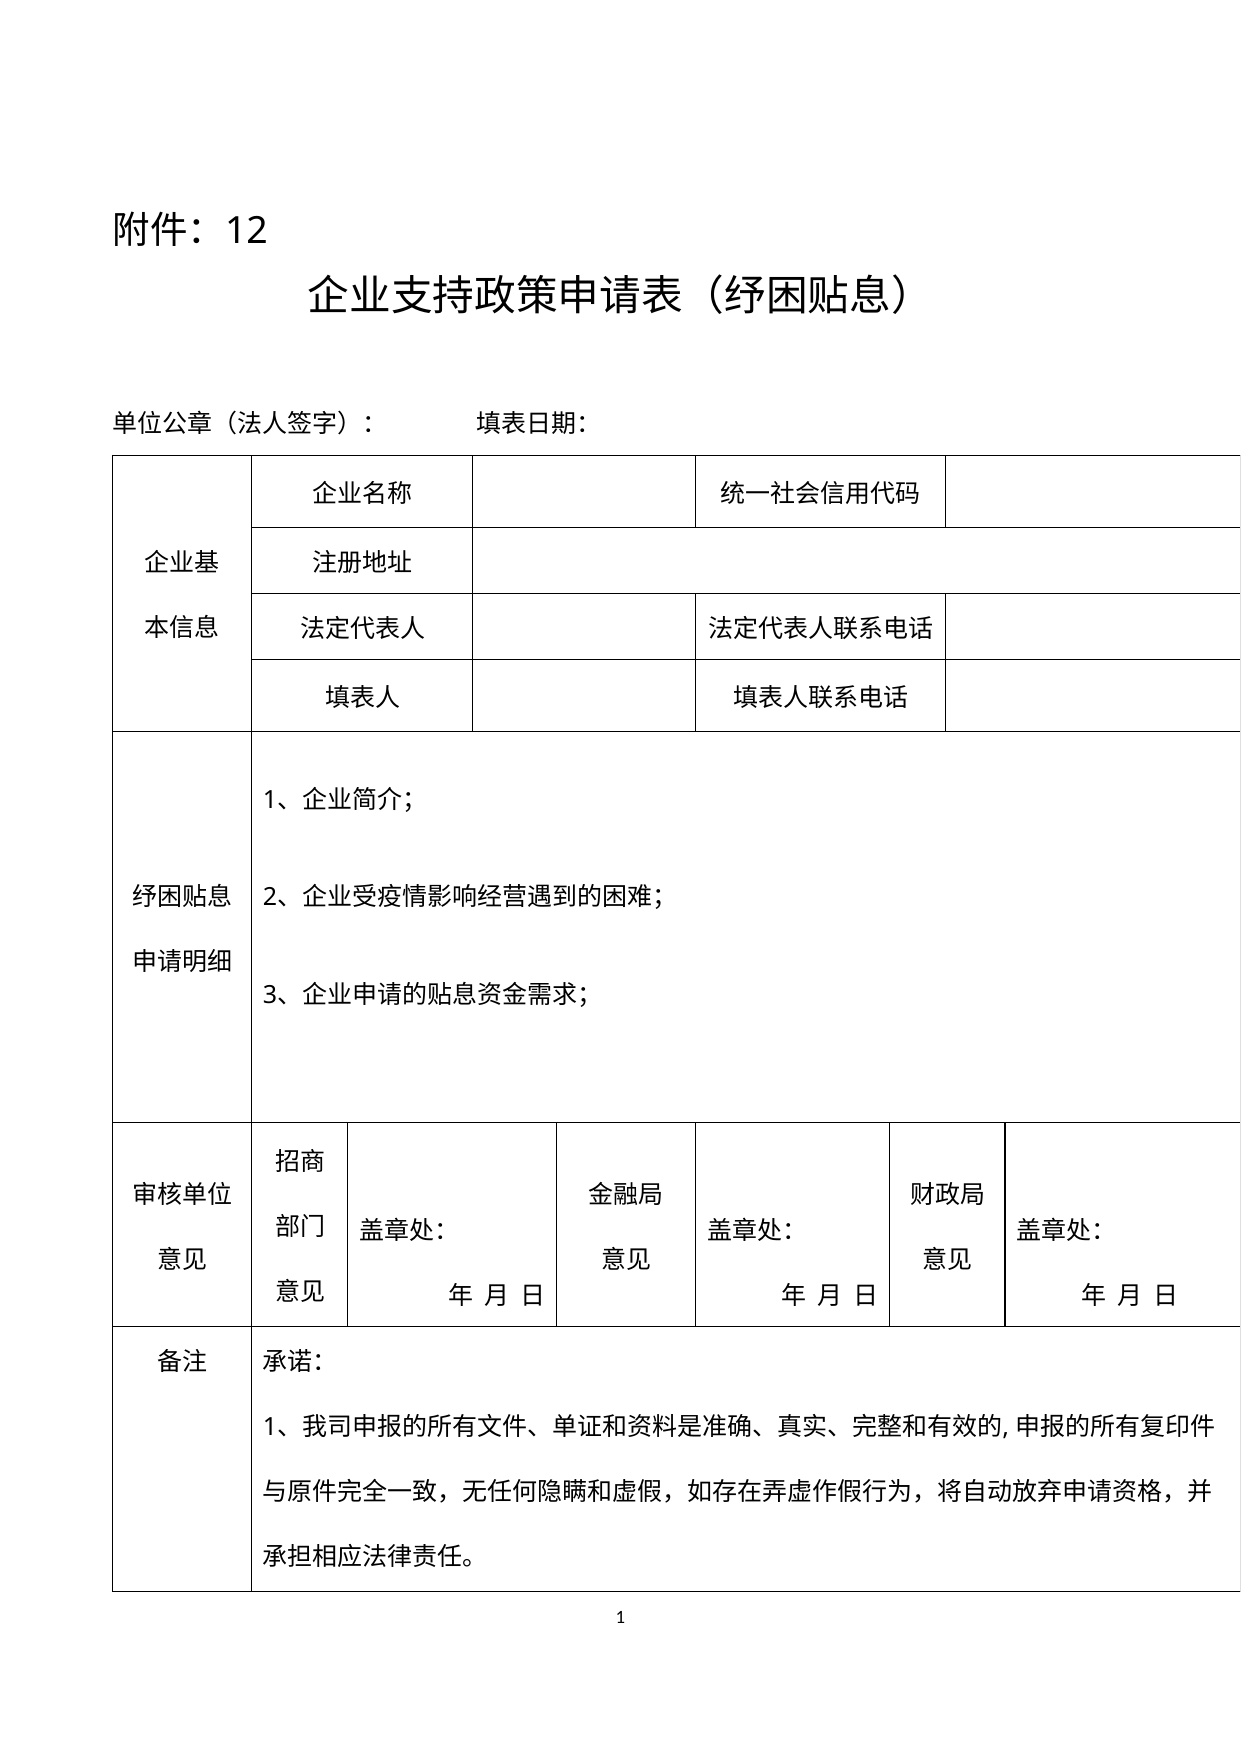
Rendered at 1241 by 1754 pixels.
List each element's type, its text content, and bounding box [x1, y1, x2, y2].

table_cell 注册地址 [252, 528, 472, 593]
table_cell [946, 594, 1240, 659]
table_cell 备注 [113, 1327, 251, 1591]
table_cell 招商部门意见 [252, 1123, 347, 1326]
table_cell 盖章处： 年 月 日 [1006, 1123, 1240, 1326]
table_cell 审核单位意见 [113, 1123, 251, 1326]
table_cell 盖章处： 年 月 日 [696, 1123, 889, 1326]
table_cell 纾困贴息申请明细 [113, 732, 251, 1122]
table_cell 盖章处： 年 月 日 [348, 1123, 556, 1326]
table_cell [473, 594, 695, 659]
table_cell [473, 528, 1240, 593]
text 企业支持政策申请表（纾困贴息） [112, 259, 1128, 324]
table_cell 法定代表人 [252, 594, 472, 659]
table_cell [946, 660, 1240, 731]
table_header 企业名称 [252, 456, 472, 527]
table_cell 法定代表人联系电话 [696, 594, 945, 659]
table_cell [252, 1327, 1240, 1591]
text 附件：12 [112, 194, 1128, 259]
table_cell [473, 660, 695, 731]
table_header 统一社会信用代码 [696, 456, 945, 527]
table_cell 填表人 [252, 660, 472, 731]
text 单位公章（法人签字）： 填表日期： [112, 389, 1128, 454]
table_cell 1、企业简介； 2、企业受疫情影响经营遇到的困难； 3、企业申请的贴息资金需求； [252, 732, 1240, 1122]
table_header 企业基 本信息 [113, 456, 251, 731]
table_cell 金融局 意见 [557, 1123, 695, 1326]
table_cell 财政局意见 [890, 1123, 1004, 1326]
table_header [473, 456, 695, 527]
table_cell 填表人联系电话 [696, 660, 945, 731]
table_header [946, 456, 1240, 527]
